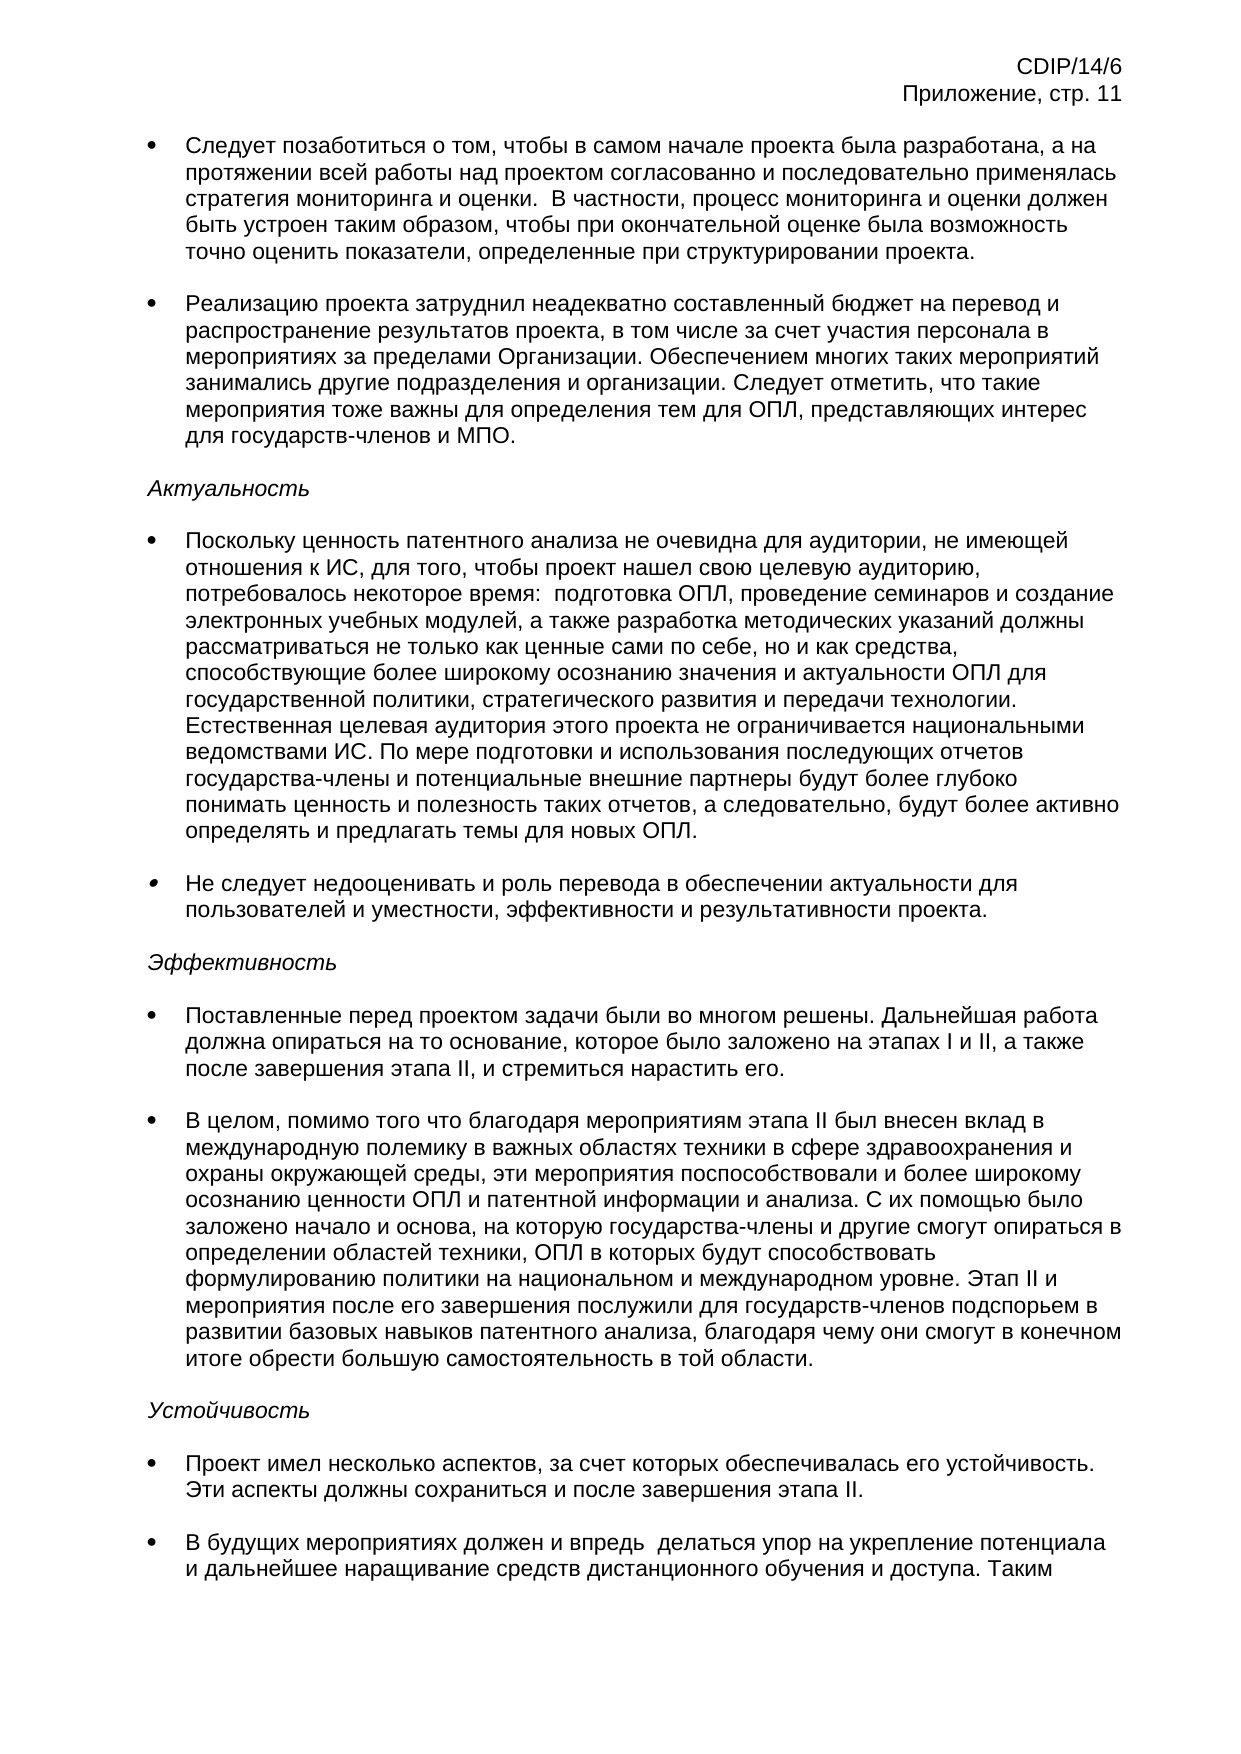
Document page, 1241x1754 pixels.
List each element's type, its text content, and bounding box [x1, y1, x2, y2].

list В целом, помимо того что благодаря мероприятиям этапа II был внесен вклад в международную полемику в важных областях техники в сфере здравоохранения и охраны окружающей среды, эти мероприятия поспособствовали и более широкому осознанию ценности ОПЛ и патентной информации и анализа. С их помощью было заложено начало и основа, на которую государства-члены и другие смогут опираться в определении областей техники, ОПЛ в которых будут способствовать формулированию политики на национальном и международном уровне. Этап II и мероприятия после его завершения послужили для государств-членов подспорьем в развитии базовых навыков патентного анализа, благодаря чему они смогут в конечном итоге обрести большую самостоятельность в той области. [148, 1107, 1122, 1371]
list Поставленные перед проектом задачи были во многом решены. Дальнейшая работа должна опираться на то основание, которое было заложено на этапах I и II, а также после завершения этапа II, и стремиться нарастить его. [148, 1002, 1122, 1081]
list Следует позаботиться о том, чтобы в самом начале проекта была разработана, а на протяжении всей работы над проектом согласованно и последовательно применялась стратегия мониторинга и оценки. В частности, процесс мониторинга и оценки должен быть устроен таким образом, чтобы при окончательной оценке была возможность точно оценить показатели, определенные при структурировании проекта. [148, 132, 1122, 264]
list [148, 1529, 1122, 1582]
list Поскольку ценность патентного анализа не очевидна для аудитории, не имеющей отношения к ИС, для того, чтобы проект нашел свою целевую аудиторию, потребовалось некоторое время: подготовка ОПЛ, проведение семинаров и создание электронных учебных модулей, а также разработка методических указаний должны рассматриваться не только как ценные сами по себе, но и как средства, способствующие более широкому осознанию значения и актуальности ОПЛ для государственной политики, стратегического развития и передачи технологии. Естественная целевая аудитория этого проекта не ограничивается национальными ведомствами ИС. По мере подготовки и использования последующих отчетов государства-члены и потенциальные внешние партнеры будут более глубоко понимать ценность и полезность таких отчетов, а следовательно, будут более активно определять и предлагать темы для новых ОПЛ. [148, 527, 1122, 844]
list Реализацию проекта затруднил неадекватно составленный бюджет на перевод и распространение результатов проекта, в том числе за счет участия персонала в мероприятиях за пределами Организации. Обеспечением многих таких мероприятий занимались другие подразделения и организации. Следует отметить, что такие мероприятия тоже важны для определения тем для ОПЛ, представляющих интерес для государств-членов и МПО. [148, 290, 1122, 448]
list Проект имел несколько аспектов, за счет которых обеспечивалась его устойчивость. Эти аспекты должны сохраниться и после завершения этапа II. [148, 1450, 1122, 1503]
text Устойчивость [148, 1397, 1122, 1423]
list Не следует недооценивать и роль перевода в обеспечении актуальности для пользователей и уместности, эффективности и результативности проекта. [148, 870, 1122, 923]
text Эффективность [148, 949, 1122, 976]
text Актуальность [148, 475, 1122, 501]
